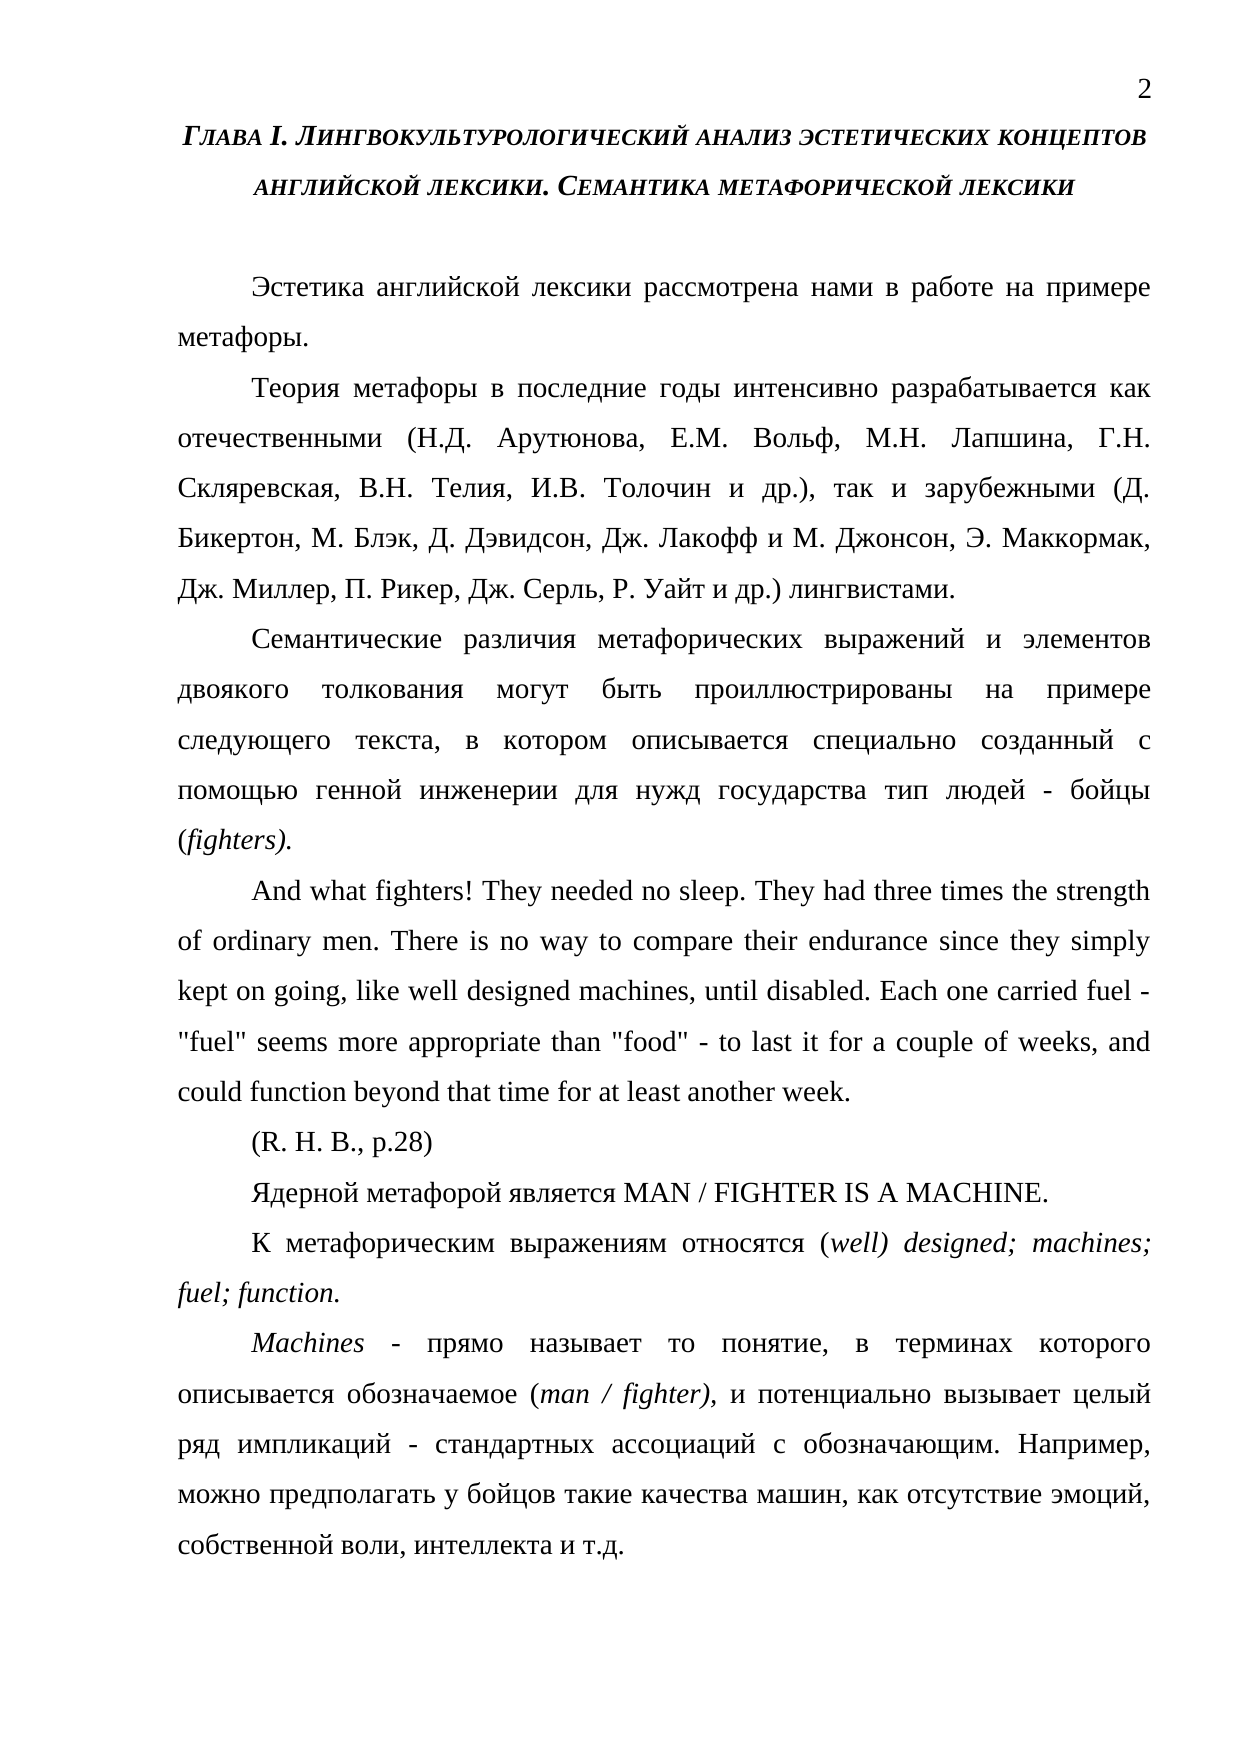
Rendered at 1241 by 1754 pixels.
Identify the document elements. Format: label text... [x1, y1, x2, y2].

text Семантические различия метафорических выражений и элементов двоякого толкования могут быть проиллюстрированы на примере следующего текста, в котором описывается специально созданный с помощью генной инженерии для нужд государства тип людей - бойцы (fighters). [177, 621, 1152, 856]
text Ядерной метафорой является MAN / FIGHTER IS A MACHINE. [177, 1175, 1152, 1208]
text К метафорическим выражениям относятся (well) designed; machines; fuel; function. [177, 1225, 1152, 1309]
text Machines - прямо называет то понятие, в терминах которого описывается обозначаемое (man / fighter), и потенциально вызывает целый ряд импликаций - стандартных ассоциаций с обозначающим. Например, можно предполагать у бойцов такие качества машин, как отсутствие эмоций, собственной воли, интеллекта и т.д. [177, 1326, 1152, 1560]
text Эстетика английской лексики рассмотрена нами в работе на примере метафоры. [177, 269, 1152, 353]
text Теория метафоры в последние годы интенсивно разрабатывается как отечественными (Н.Д. Арутюнова, Е.М. Вольф, М.Н. Лапшина, Г.Н. Скляревская, В.Н. Телия, И.В. Толочин и др.), так и зарубежными (Д. Бикертон, М. Блэк, Д. Дэвидсон, Дж. Лакофф и М. Джонсон, Э. Маккормак, Дж. Миллер, П. Рикер, Дж. Серль, Р. Уайт и др.) лингвистами. [177, 370, 1152, 604]
subtitle Глава I. Лингвокультурологический анализ эстетических концептов английской лексики. Семантика метафорической лексики [177, 118, 1152, 202]
text And what fighters! They needed no sleep. They had three times the strength of ordinary men. There is no way to compare their endurance since they simply kept on going, like well designed machines, until disabled. Each one carried fuel - "fuel" seems more appropriate than "food" - to last it for a couple of weeks, and could function beyond that time for at least another week. [177, 873, 1152, 1108]
text (R. H. B., p.28) [177, 1124, 1152, 1158]
